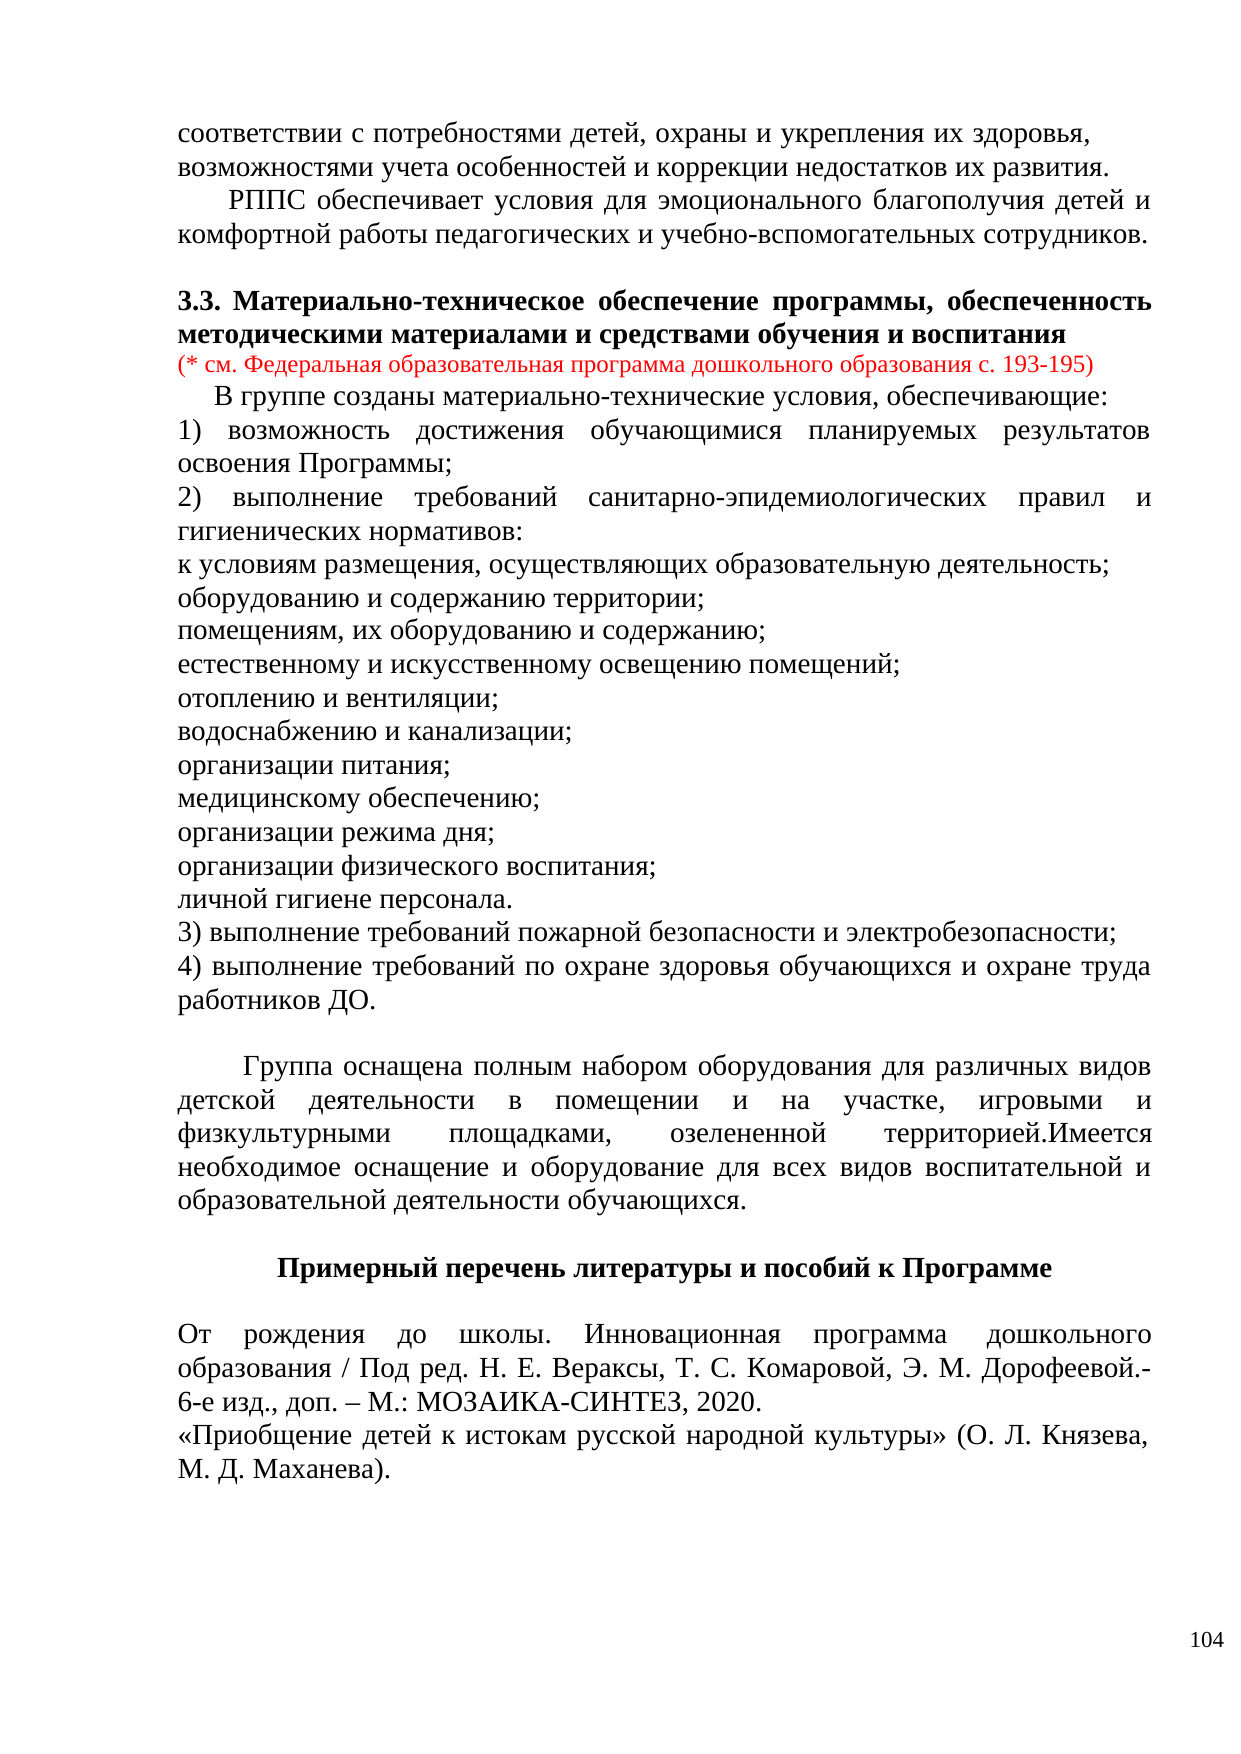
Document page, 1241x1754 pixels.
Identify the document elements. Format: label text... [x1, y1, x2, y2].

text медицинскому обеспечению; организации режима дня; [177, 781, 542, 848]
text естественному и искусственному освещению помещений; отоплению и вентиляции; [177, 646, 903, 713]
text Группа оснащена полным набором оборудования для различных видов детской деятельности в помещении и на участке, игровыми и физкультурными площадками, озелененной территорией.Имеется необходимое оснащение и оборудование для всех видов воспитательной и образовательной деятельности обучающихся. [177, 1048, 1152, 1216]
subtitle Примерный перечень литературы и пособий к Программе [178, 1250, 1151, 1283]
list выполнение требований пожарной безопасности и электробезопасности; [177, 915, 1223, 948]
text (* см. Федеральная образовательная программа дошкольного образования с. 193-195) [177, 350, 1223, 378]
text помещениям, их оборудованию и содержанию; [177, 613, 1223, 646]
subtitle Материально-техническое обеспечение программы, обеспеченность методическими материалами и средствами обучения и воспитания [177, 283, 1152, 350]
list возможность достижения обучающимися планируемых результатов освоения Программы; [177, 412, 1151, 479]
list выполнение требований санитарно-эпидемиологических правил и гигиенических нормативов: [177, 479, 1152, 546]
text водоснабжению и канализации; организации питания; [177, 713, 575, 781]
text к условиям размещения, осуществляющих образовательную деятельность; оборудованию и содержанию территории; [177, 546, 1112, 613]
text организации физического воспитания; личной гигиене персонала. [177, 848, 659, 915]
text В группе созданы материально-технические условия, обеспечивающие: [213, 378, 1223, 412]
text «Приобщение детей к истокам русской народной культуры» (О. Л. Князева, М. Д. Маханева). [177, 1417, 1152, 1484]
text От рождения до школы. Инновационная программа дошкольного образования / Под ред. Н. Е. Вераксы, Т. С. Комаровой, Э. М. Дорофеевой.- 6-е изд., доп. – М.: МОЗАИКА-СИНТЕЗ, 2020. [177, 1317, 1152, 1417]
list выполнение требований по охране здоровья обучающихся и охране труда работников ДО. [177, 948, 1151, 1015]
text соответствии с потребностями детей, охраны и укрепления их здоровья, возможностями учета особенностей и коррекции недостатков их развития. [177, 115, 1223, 182]
text РППС обеспечивает условия для эмоционального благополучия детей и комфортной работы педагогических и учебно-вспомогательных сотрудников. [177, 182, 1152, 249]
